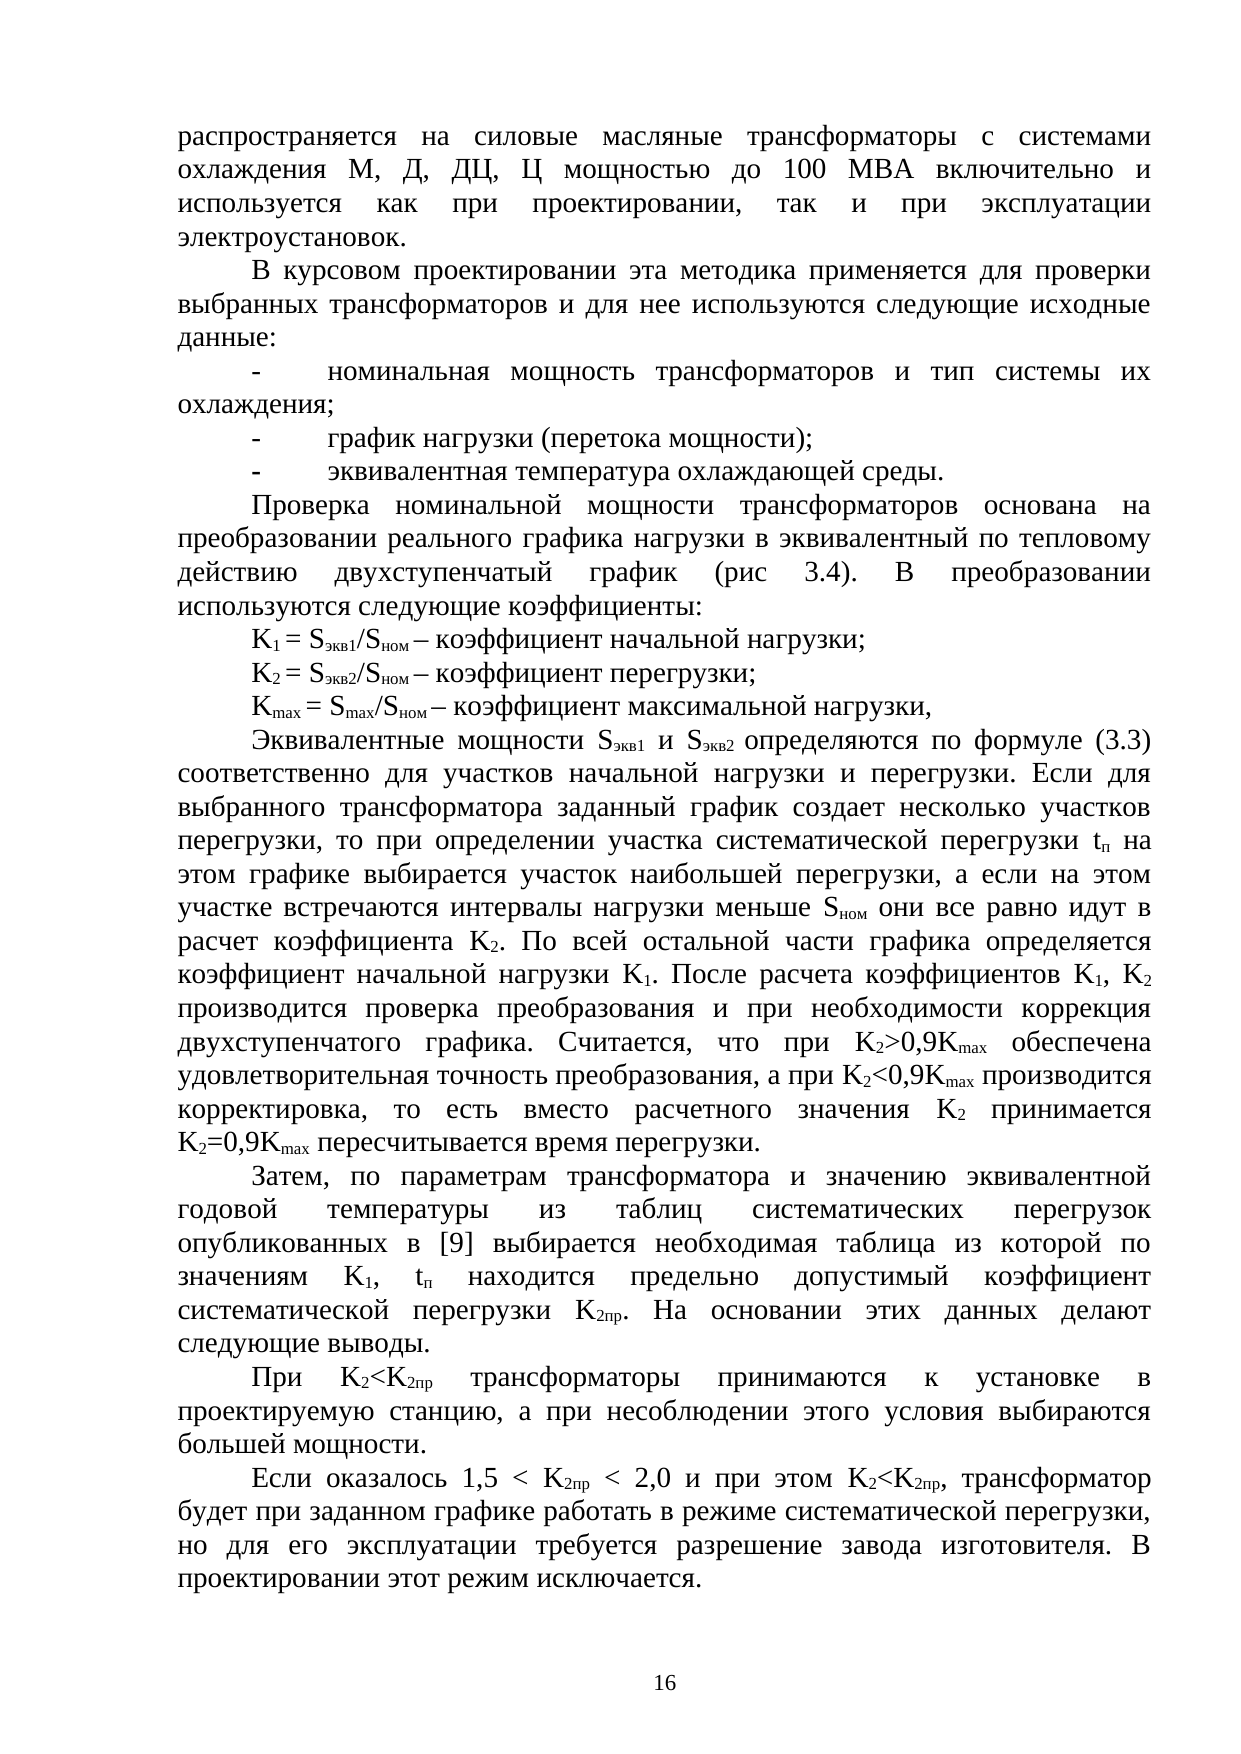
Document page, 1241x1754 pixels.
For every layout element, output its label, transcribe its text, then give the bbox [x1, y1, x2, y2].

list график нагрузки (перетока мощности); [177, 420, 1152, 453]
list номинальная мощность трансформаторов и тип системы их охлаждения; [177, 353, 1152, 420]
text В курсовом проектировании эта методика применяется для проверки выбранных трансформаторов и для нее используются следующие исходные данные: [177, 252, 1152, 353]
text Если оказалось 1,5 < K2пр < 2,0 и при этом K2<K2пр, трансформатор будет при заданном графике работать в режиме систематической перегрузки, но для его эксплуатации требуется разрешение завода изготовителя. В проектировании этот режим исключается. [177, 1460, 1152, 1594]
text Затем, по параметрам трансформатора и значению эквивалентной годовой температуры из таблиц систематических перегрузок опубликованных в [9] выбирается необходимая таблица из которой по значениям K1, tп находится предельно допустимый коэффициент систематической перегрузки K2пр. На основании этих данных делают следующие выводы. [177, 1158, 1152, 1359]
text K1 = Sэкв1/Sном – коэффициент начальной нагрузки; [177, 621, 1152, 655]
text Kmax = Smax/Sном – коэффициент максимальной нагрузки, [177, 688, 1152, 722]
text K2 = Sэкв2/Sном – коэффициент перегрузки; [177, 655, 1152, 688]
text Проверка номинальной мощности трансформаторов основана на преобразовании реального графика нагрузки в эквивалентный по тепловому действию двухступенчатый график (рис 3.4). В преобразовании используются следующие коэффициенты: [177, 487, 1152, 621]
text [177, 118, 1152, 252]
text При K2<K2пр трансформаторы принимаются к установке в проектируемую станцию, а при несоблюдении этого условия выбираются большей мощности. [177, 1359, 1152, 1460]
text Эквивалентные мощности Sэкв1 и Sэкв2 определяются по формуле (3.3) соответственно для участков начальной нагрузки и перегрузки. Если для выбранного трансформатора заданный график создает несколько участков перегрузки, то при определении участка систематической перегрузки tп на этом графике выбирается участок наибольшей перегрузки, а если на этом участке встречаются интервалы нагрузки меньше Sном они все равно идут в расчет коэффициента K2. По всей остальной части графика определяется коэффициент начальной нагрузки K1. После расчета коэффициентов K1, K2 производится проверка преобразования и при необходимости коррекция двухступенчатого графика. Считается, что при K2>0,9Kmax обеспечена удовлетворительная точность преобразования, а при K2<0,9Kmax производится корректировка, то есть вместо расчетного значения K2 принимается K2=0,9Kmax пересчитывается время перегрузки. [177, 722, 1152, 1158]
list эквивалентная температура охлаждающей среды. [177, 453, 1152, 487]
